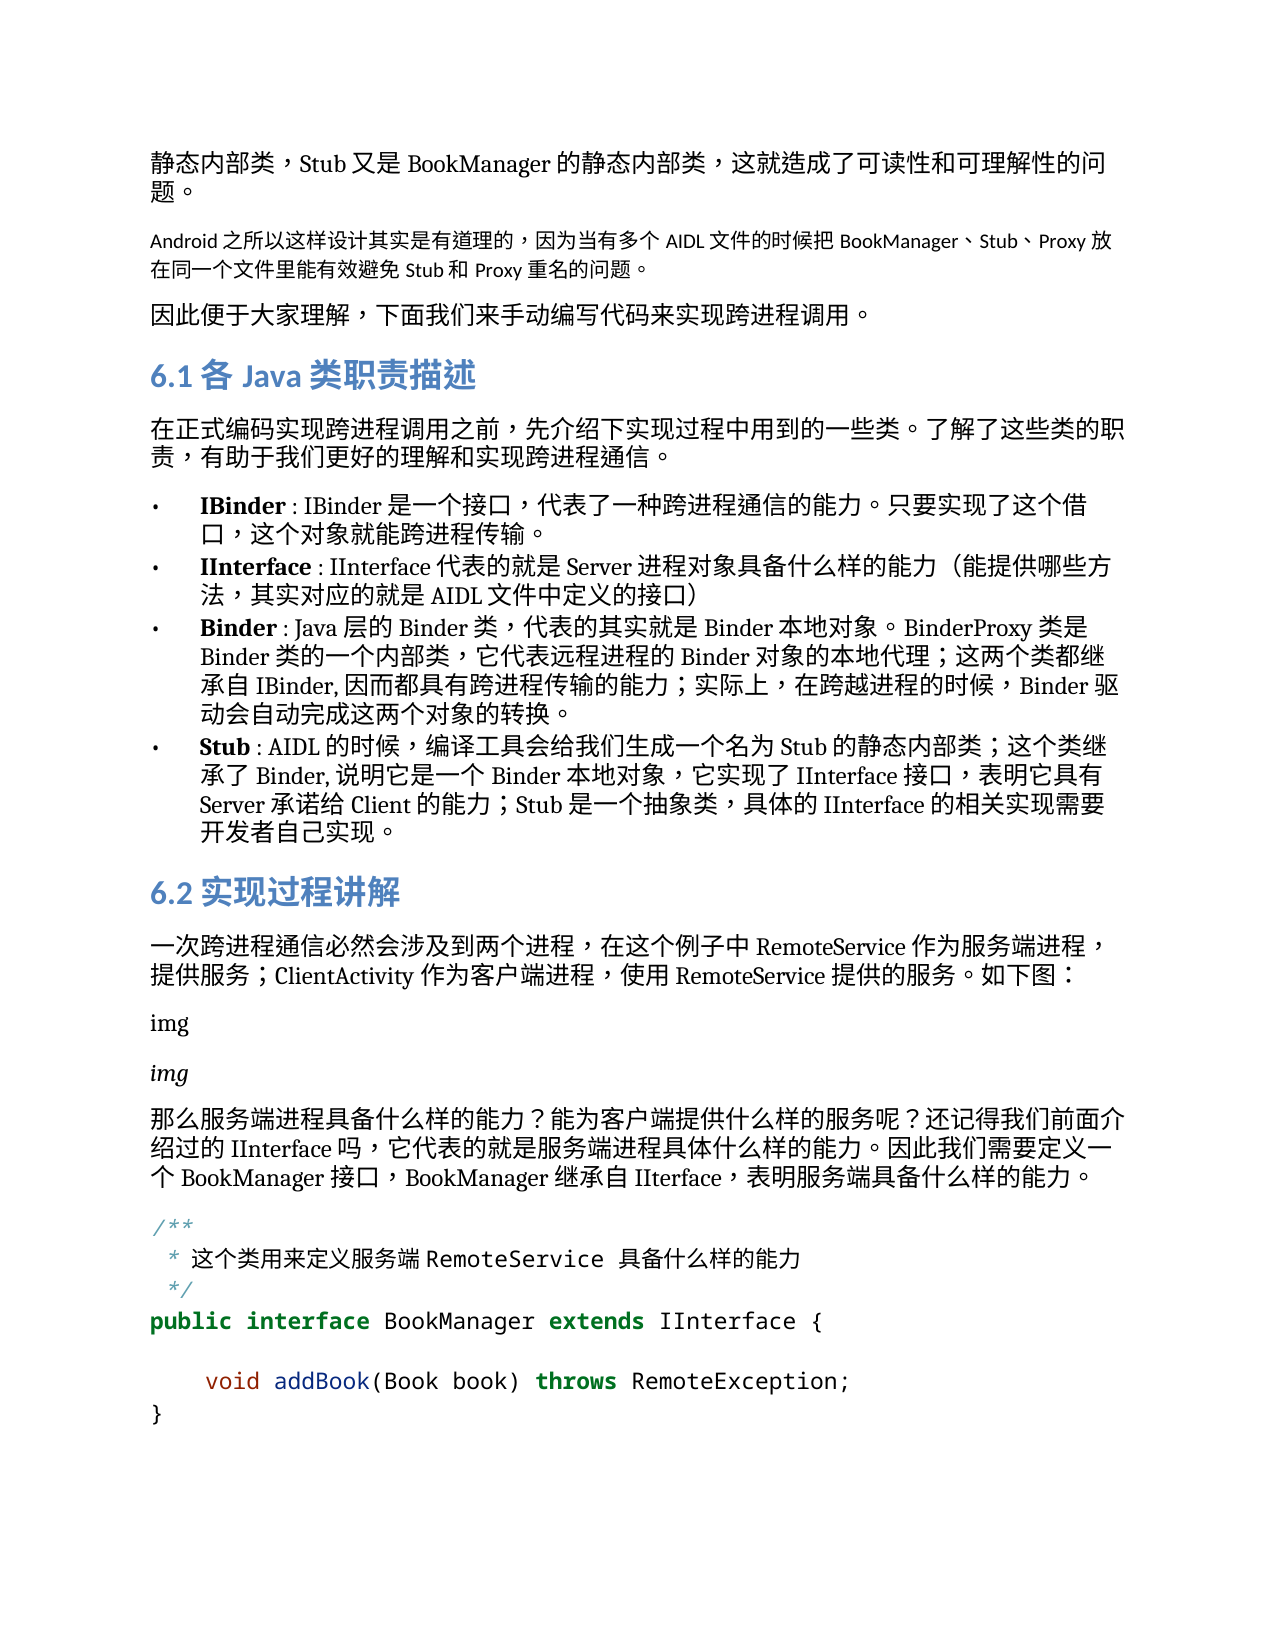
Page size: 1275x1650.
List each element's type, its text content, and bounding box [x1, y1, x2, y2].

text 在正式编码实现跨进程调用之前，先介绍下实现过程中用到的一些类。了解了这些类的职责，有助于我们更好的理解和实现跨进程通信。 [150, 416, 1125, 473]
list IBinder : IBinder 是一个接口，代表了一种跨进程通信的能力。只要实现了这个借口，这个对象就能跨进程传输。 [150, 492, 1125, 549]
text 因此便于大家理解，下面我们来手动编写代码来实现跨进程调用。 [150, 302, 1125, 331]
subtitle 6.2 实现过程讲解 [150, 869, 1125, 914]
list Binder : Java 层的 Binder 类，代表的其实就是 Binder 本地对象。BinderProxy 类是 Binder 类的一个内部类，它代表远程进程的 Binder 对象的本地代理；这两个类都继承自 IBinder, 因而都具有跨进程传输的能力；实际上，在跨越进程的时候，Binder 驱动会自动完成这两个对象的转换。 [150, 614, 1125, 729]
text img [150, 1009, 1125, 1038]
list IInterface : IInterface 代表的就是 Server 进程对象具备什么样的能力（能提供哪些方法，其实对应的就是 AIDL 文件中定义的接口） [150, 553, 1125, 611]
text 一次跨进程通信必然会涉及到两个进程，在这个例子中 RemoteService 作为服务端进程，提供服务；ClientActivity 作为客户端进程，使用 RemoteService 提供的服务。如下图： [150, 933, 1125, 991]
subtitle 6.1 各 Java 类职责描述 [150, 351, 1125, 397]
text /** * 这个类用来定义服务端 RemoteService 具备什么样的能力 */ public interface BookManager extends IInterface { void addBook(Book book) throws RemoteException; } [150, 1211, 1125, 1428]
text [150, 150, 1125, 207]
text 那么服务端进程具备什么样的能力？能为客户端提供什么样的服务呢？还记得我们前面介绍过的 IInterface 吗，它代表的就是服务端进程具体什么样的能力。因此我们需要定义一个 BookManager 接口，BookManager 继承自 IIterface，表明服务端具备什么样的能力。 [150, 1106, 1125, 1193]
text img [150, 1059, 1125, 1088]
text Android 之所以这样设计其实是有道理的，因为当有多个 AIDL 文件的时候把 BookManager、Stub、Proxy 放在同一个文件里能有效避免 Stub 和 Proxy 重名的问题。 [150, 226, 1125, 283]
list Stub : AIDL 的时候，编译工具会给我们生成一个名为 Stub 的静态内部类；这个类继承了 Binder, 说明它是一个 Binder 本地对象，它实现了 IInterface 接口，表明它具有 Server 承诺给 Client 的能力；Stub 是一个抽象类，具体的 IInterface 的相关实现需要开发者自己实现。 [150, 733, 1125, 848]
